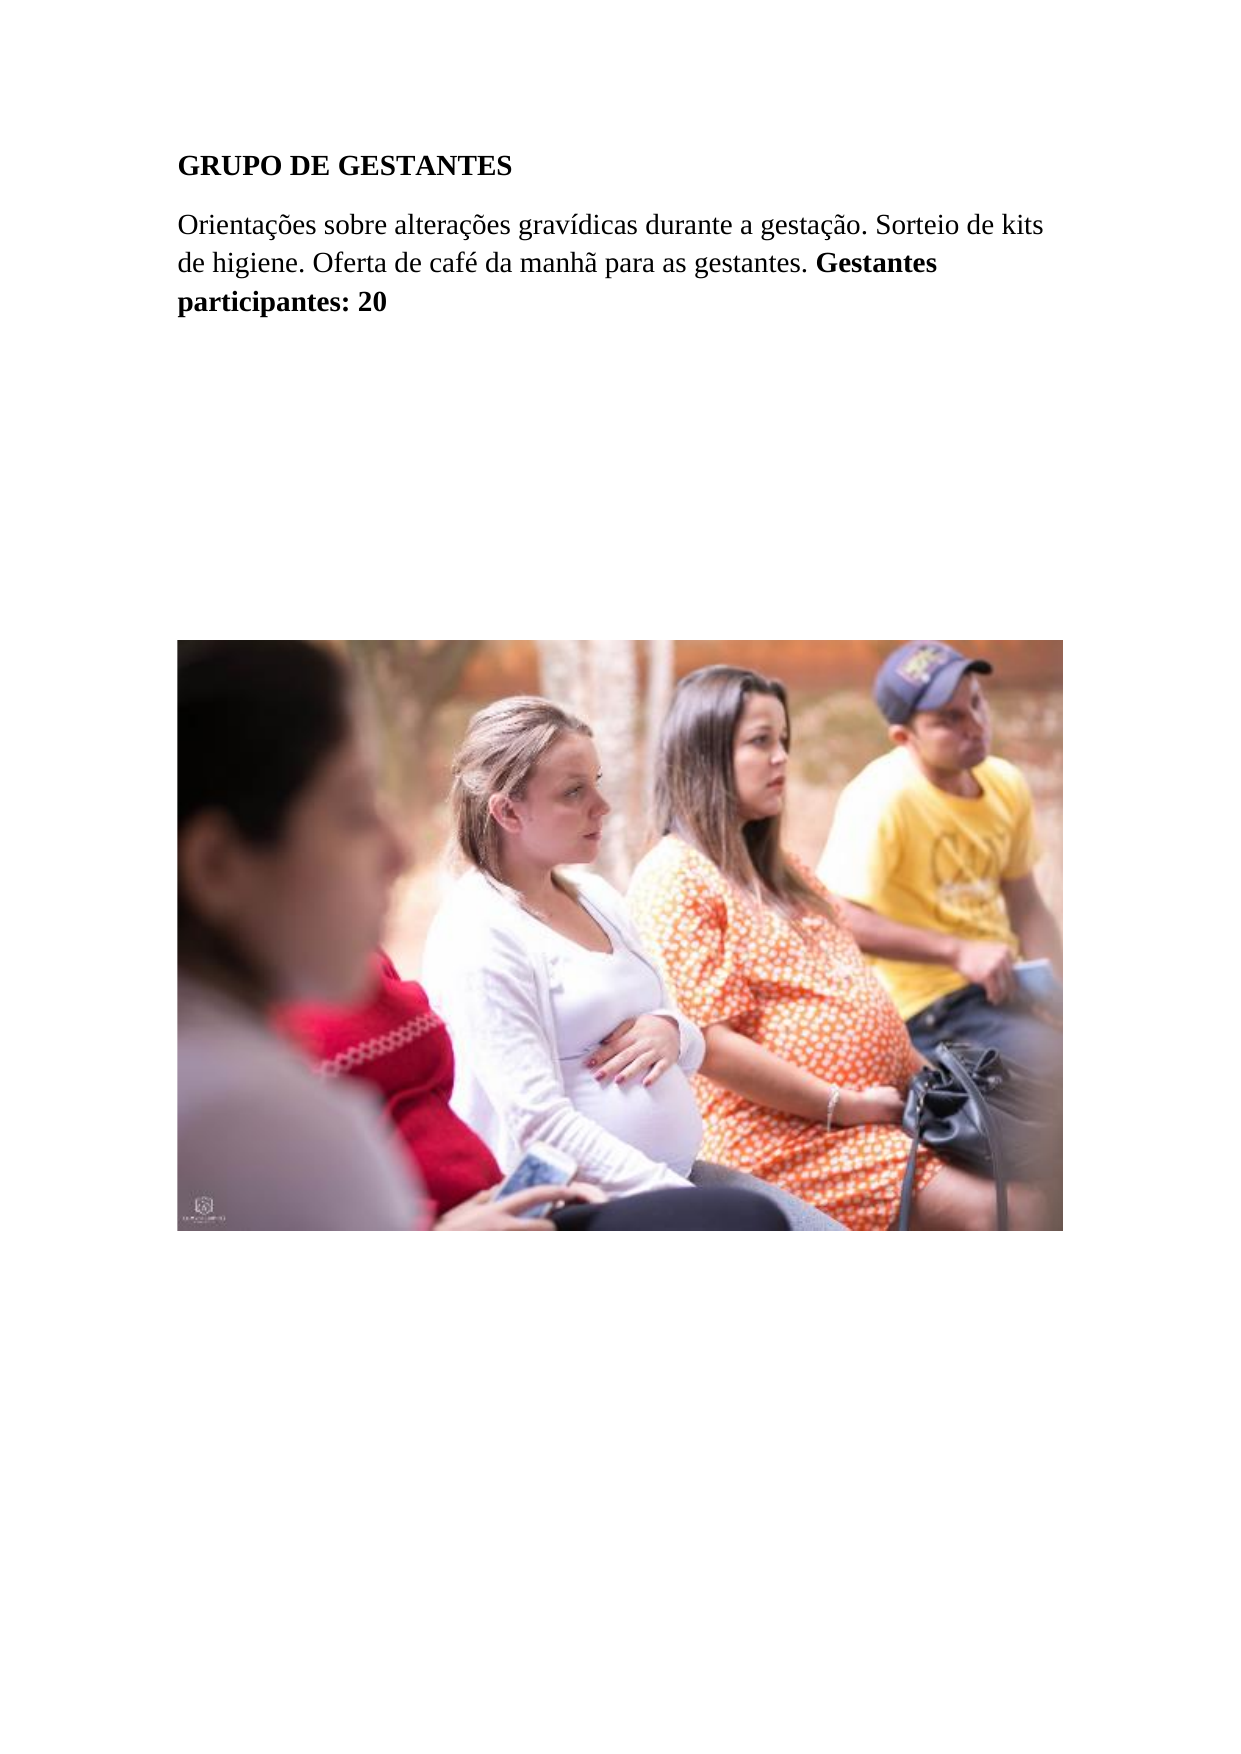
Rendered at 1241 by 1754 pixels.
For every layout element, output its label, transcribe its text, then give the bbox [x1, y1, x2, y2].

text Orientações sobre alterações gravídicas durante a gestação. Sorteio de kits de higiene. Oferta de café da manhã para as gestantes. Gestantes participantes: 20 [177, 207, 1063, 318]
text GRUPO DE GESTANTES [177, 148, 1063, 181]
picture [177, 640, 1063, 1231]
